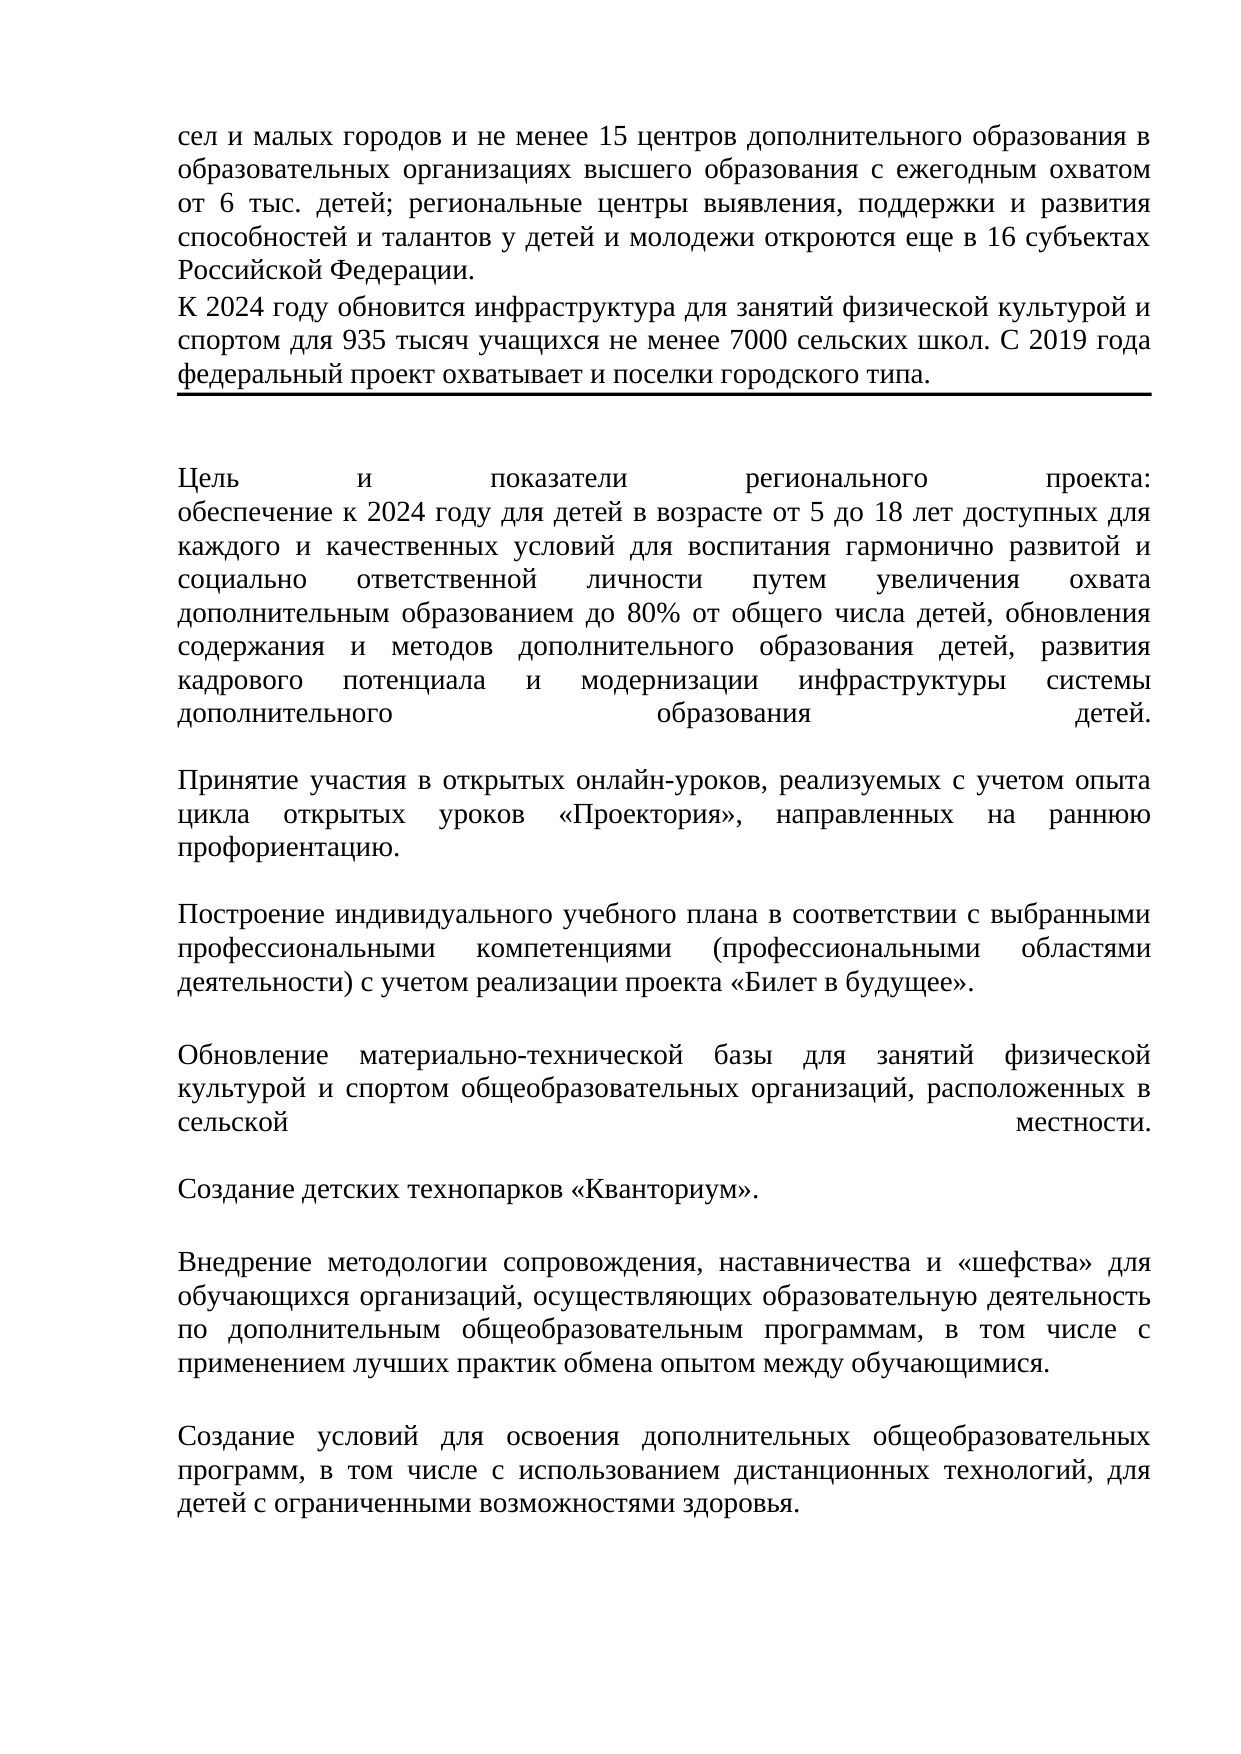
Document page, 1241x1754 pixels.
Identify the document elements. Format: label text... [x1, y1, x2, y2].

text Создание условий для освоения дополнительных общеобразовательных программ, в том числе с использованием дистанционных технологий, для детей с ограниченными возможностями здоровья. [177, 1418, 1152, 1519]
text К 2024 году обновится инфраструктура для занятий физической культурой и спортом для 935 тысяч учащихся не менее 7000 сельских школ. С 2019 года федеральный проект охватывает и поселки городского типа. [177, 289, 1152, 389]
text Внедрение методологии сопровождения, наставничества и «шефства» для обучающихся организаций, осуществляющих образовательную деятельность по дополнительным общеобразовательным программам, в том числе с применением лучших практик обмена опытом между обучающимися. [177, 1244, 1152, 1379]
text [177, 118, 1152, 286]
text Обновление материально-технической базы для занятий физической культурой и спортом общеобразовательных организаций, расположенных в сельской местности. Создание детских технопарков «Кванториум». [177, 1037, 1152, 1205]
text Цель и показатели регионального проекта: обеспечение к 2024 году для детей в возрасте от 5 до 18 лет доступных для каждого и качественных условий для воспитания гармонично развитой и социально ответственной личности путем увеличения охвата дополнительным образованием до 80% от общего числа детей, обновления содержания и методов дополнительного образования детей, развития кадрового потенциала и модернизации инфраструктуры системы дополнительного образования детей. Принятие участия в открытых онлайн-уроков, реализуемых с учетом опыта цикла открытых уроков «Проектория», направленных на раннюю профориентацию. Построение индивидуального учебного плана в соответствии с выбранными профессиональными компетенциями (профессиональными областями деятельности) с учетом реализации проекта «Билет в будущее». [177, 461, 1152, 997]
